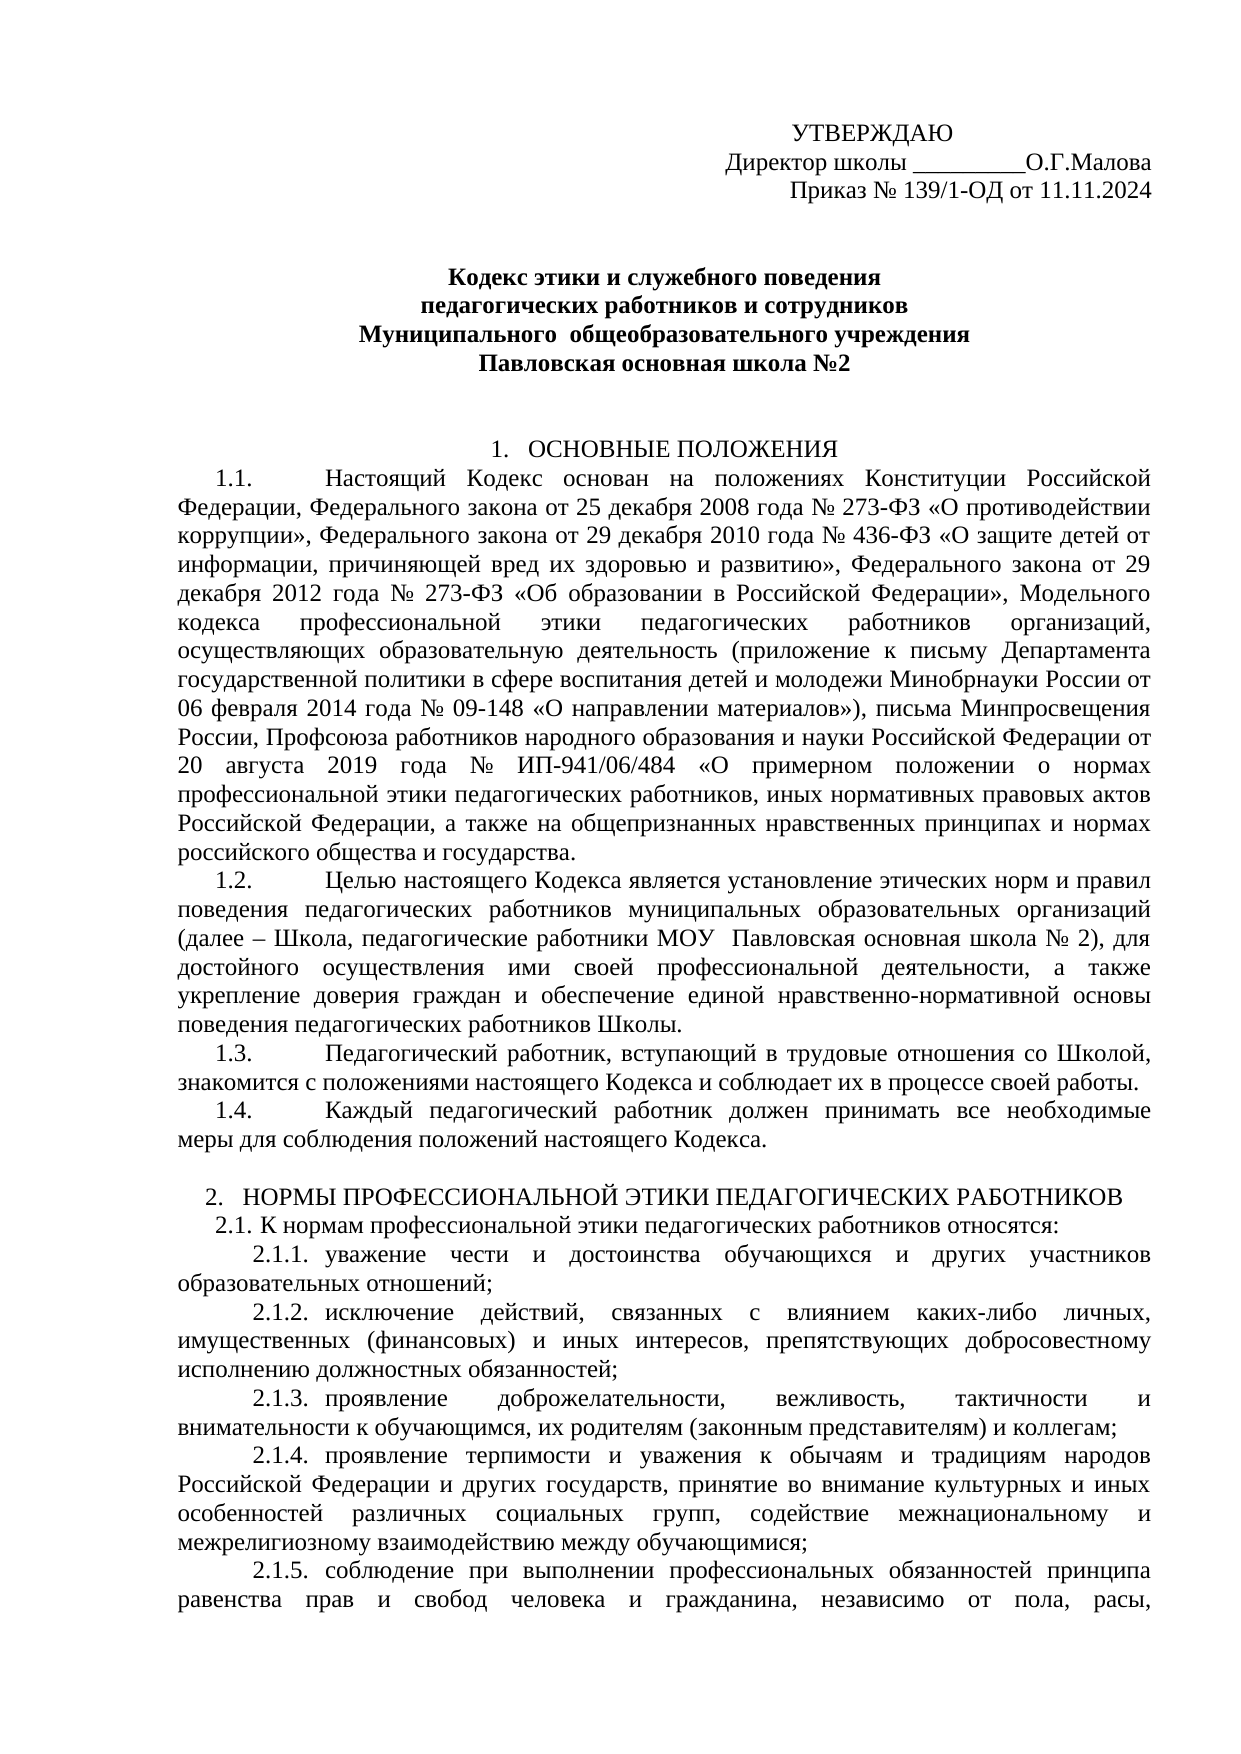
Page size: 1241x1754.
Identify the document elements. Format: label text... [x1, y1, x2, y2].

list Каждый педагогический работник должен принимать все необходимые меры для соблюдения положений настоящего Кодекса. [177, 1096, 1152, 1153]
list уважение чести и достоинства обучающихся и других участников образовательных отношений; [177, 1239, 1152, 1297]
text Муниципального общеобразовательного учреждения [177, 319, 1152, 348]
list Настоящий Кодекс основан на положениях Конституции Российской Федерации, Федерального закона от 25 декабря 2008 года № 273-ФЗ «О противодействии коррупции», Федерального закона от 29 декабря 2010 года № 436-ФЗ «О защите детей от информации, причиняющей вред их здоровью и развитию», Федерального закона от 29 декабря 2012 года № 273-ФЗ «Об образовании в Российской Федерации», Модельного кодекса профессиональной этики педагогических работников организаций, осуществляющих образовательную деятельность (приложение к письму Департамента государственной политики в сфере воспитания детей и молодежи Минобрнауки России от 06 февраля 2014 года № 09-148 «О направлении материалов»), письма Минпросвещения России, Профсоюза работников народного образования и науки Российской Федерации от 20 августа 2019 года № ИП-941/06/484 «О примерном положении о нормах профессиональной этики педагогических работников, иных нормативных правовых актов Российской Федерации, а также на общепризнанных нравственных принципах и нормах российского общества и государства. [177, 463, 1152, 866]
list К нормам профессиональной этики педагогических работников относятся: [215, 1211, 1152, 1239]
text Директор школы _________О.Г.Малова [177, 147, 1152, 176]
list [177, 1556, 1152, 1613]
list проявление терпимости и уважения к обычаям и традициям народов Российской Федерации и других государств, принятие во внимание культурных и иных особенностей различных социальных групп, содействие межнациональному и межрелигиозному взаимодействию между обучающимися; [177, 1441, 1152, 1556]
text педагогических работников и сотрудников [177, 291, 1152, 319]
list исключение действий, связанных с влиянием каких-либо личных, имущественных (финансовых) и иных интересов, препятствующих добросовестному исполнению должностных обязанностей; [177, 1297, 1152, 1383]
list Основные положения [177, 434, 1152, 463]
list Целью настоящего Кодекса является установление этических норм и правил поведения педагогических работников муниципальных образовательных организаций (далее – Школа, педагогические работники МОУ Павловская основная школа № 2), для достойного осуществления ими своей профессиональной деятельности, а также укрепление доверия граждан и обеспечение единой нравственно-нормативной основы поведения педагогических работников Школы. [177, 866, 1152, 1038]
list Педагогический работник, вступающий в трудовые отношения со Школой, знакомится с положениями настоящего Кодекса и соблюдает их в процессе своей работы. [177, 1038, 1152, 1096]
list проявление доброжелательности, вежливость, тактичности и внимательности к обучающимся, их родителям (законным представителям) и коллегам; [177, 1383, 1152, 1441]
text Павловская основная школа №2 [177, 348, 1152, 377]
text Приказ № 139/1-ОД от 11.11.2024 [177, 176, 1152, 204]
list Нормы профессиональной этики педагогических работников [177, 1182, 1152, 1211]
text Кодекс этики и служебного поведения [177, 262, 1152, 291]
text УтверждАю [791, 118, 1141, 147]
